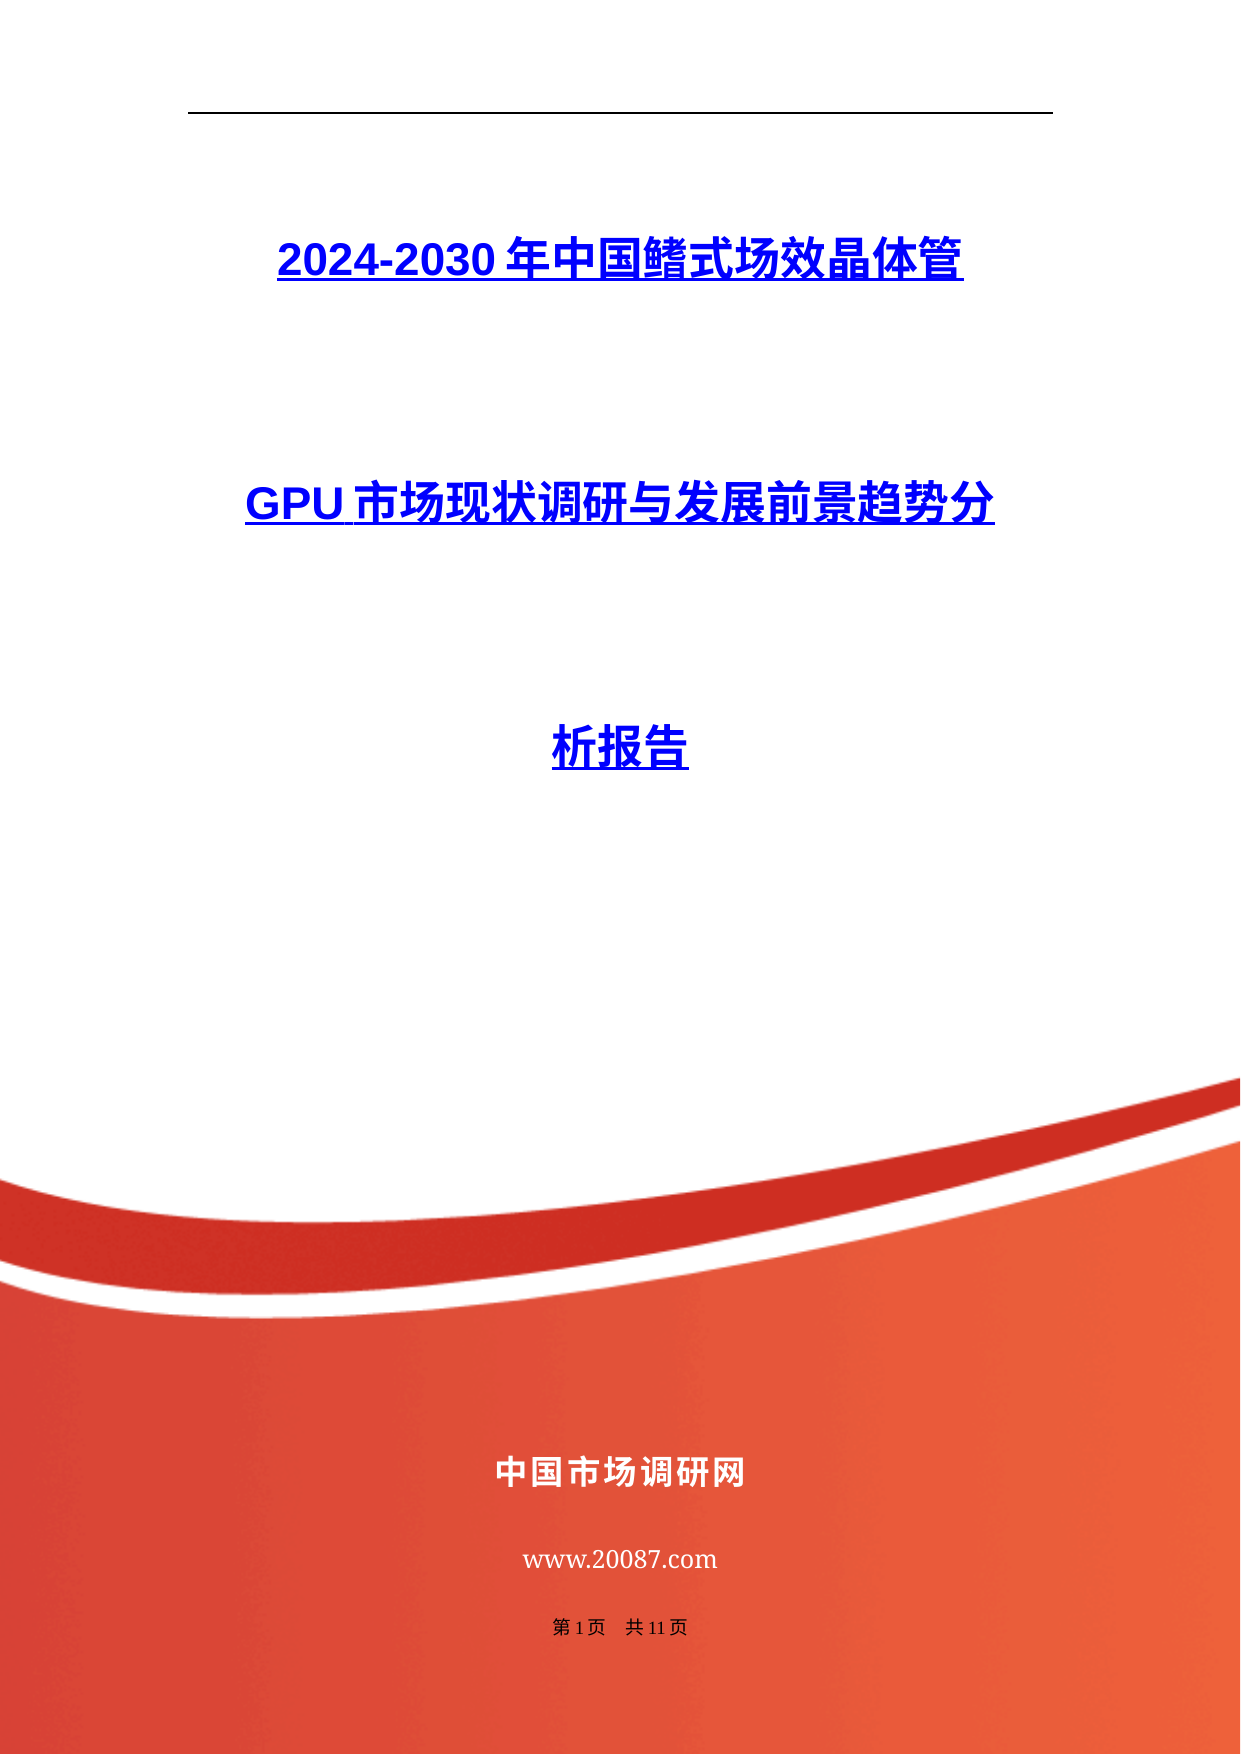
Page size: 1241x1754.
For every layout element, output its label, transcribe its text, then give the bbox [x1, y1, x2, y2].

picture [0, 1006, 1241, 1754]
table_header 2024-2030年中国鳍式场效晶体管 GPU市场现状调研与发展前景趋势分析报告 [188, 207, 1053, 871]
subtitle 中国市场调研网 [187, 1437, 1053, 1502]
text www.20087.com [187, 1526, 1053, 1591]
